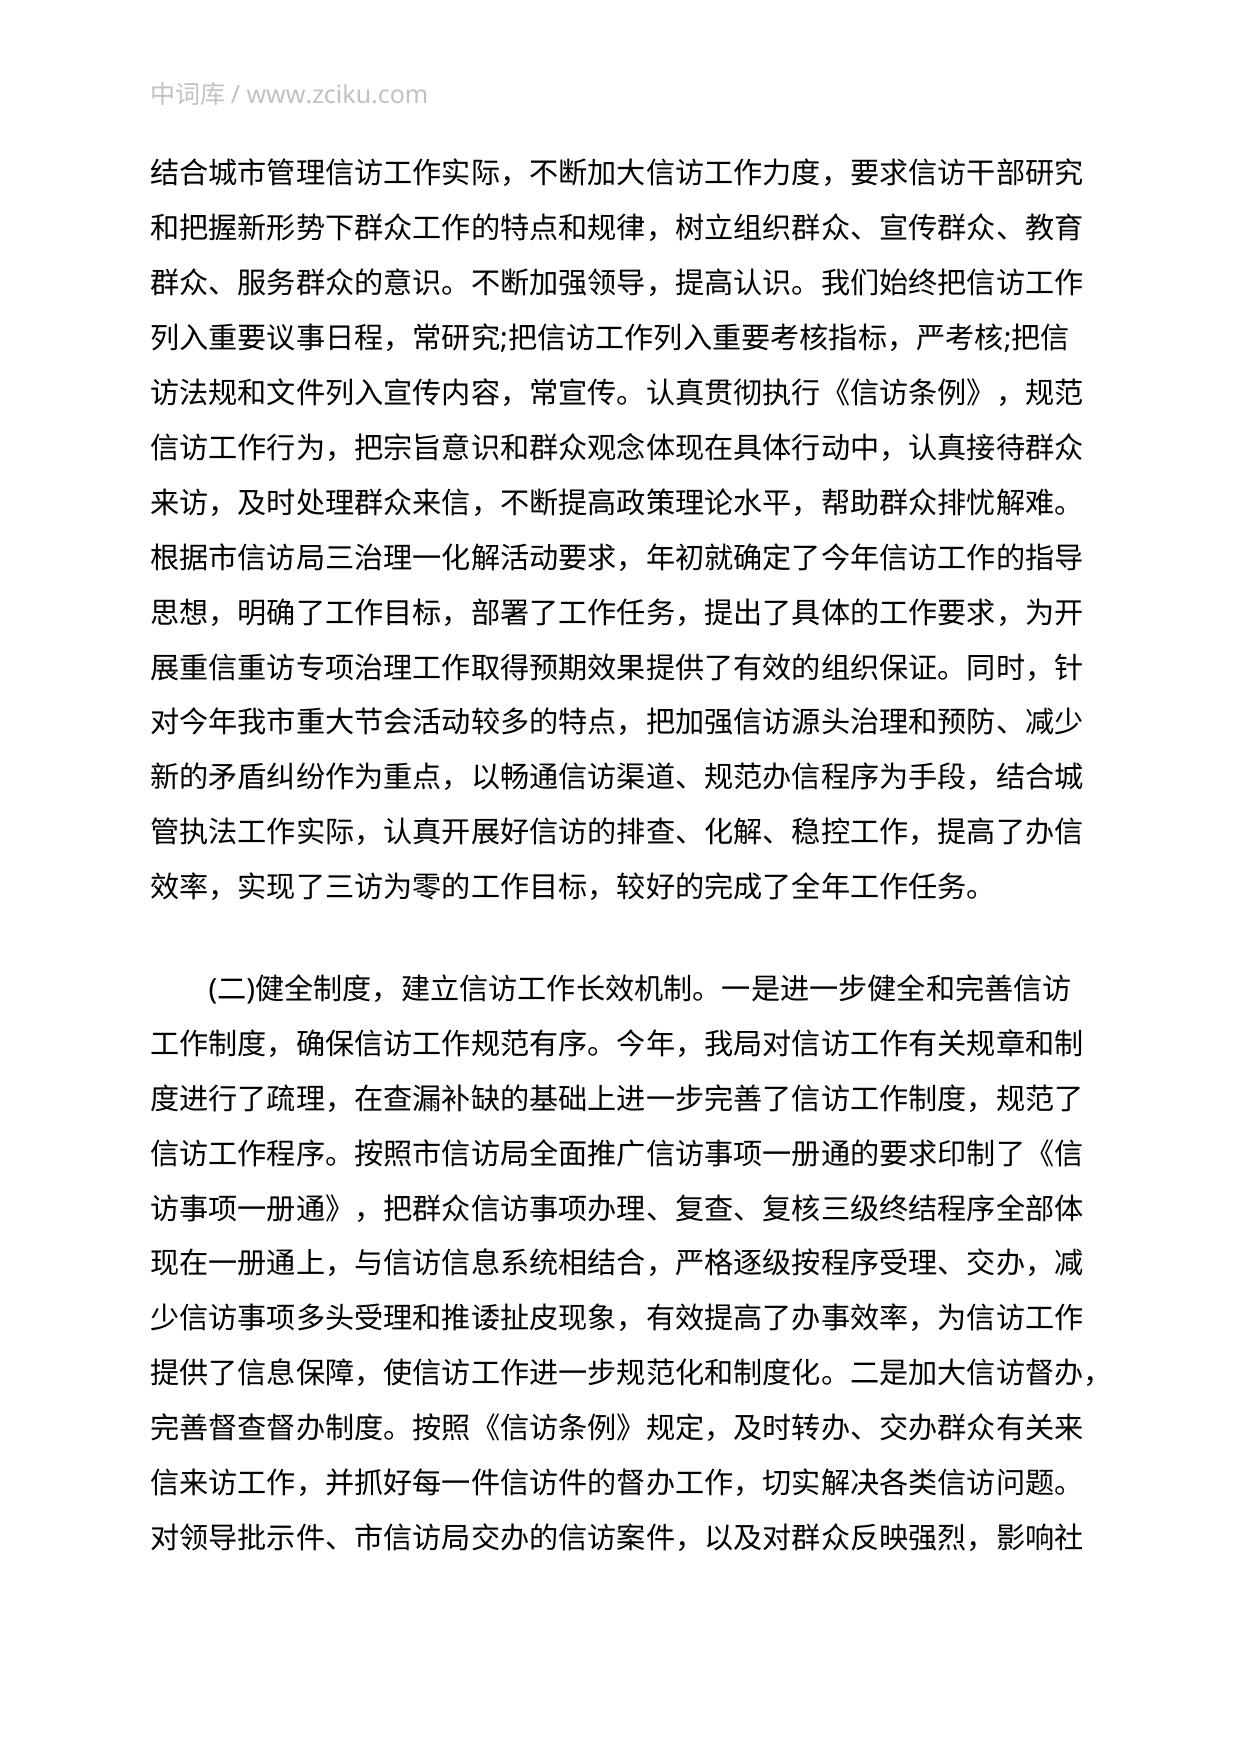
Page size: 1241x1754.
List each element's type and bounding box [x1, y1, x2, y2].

text [150, 966, 1090, 1557]
text [150, 150, 1090, 906]
